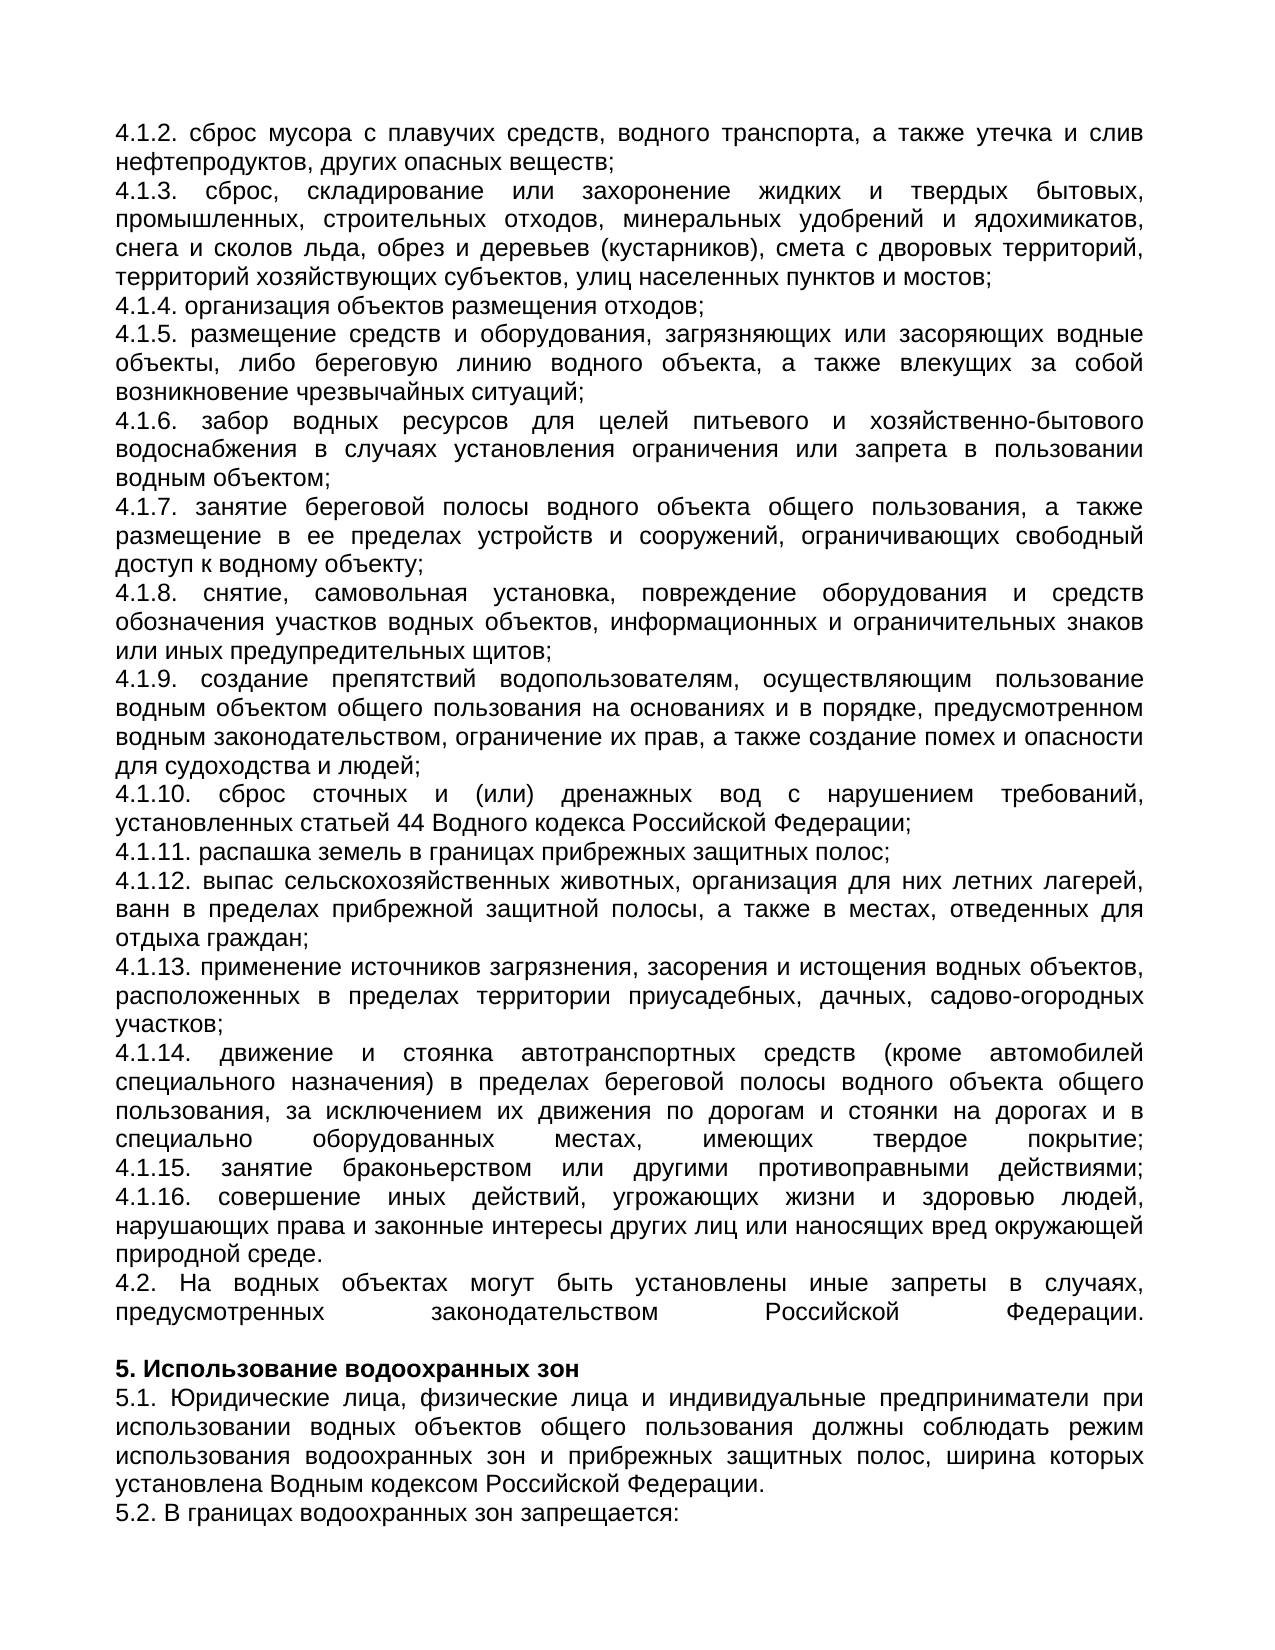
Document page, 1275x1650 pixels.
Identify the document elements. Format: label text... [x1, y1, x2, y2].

text 4.2. На водных объектах могут быть установлены иные запреты в случаях, предусмотренных законодательством Российской Федерации. 5. Использование водоохранных зон [115, 1268, 1145, 1383]
text 4.1.13. применение источников загрязнения, засорения и истощения водных объектов, расположенных в пределах территории приусадебных, дачных, садово-огородных участков; [115, 952, 1145, 1038]
text 4.1.6. забор водных ресурсов для целей питьевого и хозяйственно-бытового водоснабжения в случаях установления ограничения или запрета в пользовании водным объектом; [115, 406, 1145, 492]
text 4.1.9. создание препятствий водопользователям, осуществляющим пользование водным объектом общего пользования на основаниях и в порядке, предусмотренном водным законодательством, ограничение их прав, а также создание помех и опасности для судоходства и людей; [115, 664, 1145, 779]
text 4.1.4. организация объектов размещения отходов; [115, 291, 1145, 319]
text 5.1. Юридические лица, физические лица и индивидуальные предприниматели при использовании водных объектов общего пользования должны соблюдать режим использования водоохранных зон и прибрежных защитных полос, ширина которых установлена Водным кодексом Российской Федерации. [115, 1383, 1145, 1498]
text 5.2. В границах водоохранных зон запрещается: [115, 1498, 1145, 1527]
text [115, 118, 1145, 176]
text 4.1.7. занятие береговой полосы водного объекта общего пользования, а также размещение в ее пределах устройств и сооружений, ограничивающих свободный доступ к водному объекту; [115, 492, 1145, 578]
text 4.1.11. распашка земель в границах прибрежных защитных полос; [115, 837, 1145, 866]
text 4.1.8. снятие, самовольная установка, повреждение оборудования и средств обозначения участков водных объектов, информационных и ограничительных знаков или иных предупредительных щитов; [115, 578, 1145, 664]
text 4.1.12. выпас сельскохозяйственных животных, организация для них летних лагерей, ванн в пределах прибрежной защитной полосы, а также в местах, отведенных для отдыха граждан; [115, 866, 1145, 952]
text 4.1.10. сброс сточных и (или) дренажных вод с нарушением требований, установленных статьей 44 Водного кодекса Российской Федерации; [115, 779, 1145, 837]
text 4.1.5. размещение средств и оборудования, загрязняющих или засоряющих водные объекты, либо береговую линию водного объекта, а также влекущих за собой возникновение чрезвычайных ситуаций; [115, 319, 1145, 406]
text 4.1.14. движение и стоянка автотранспортных средств (кроме автомобилей специального назначения) в пределах береговой полосы водного объекта общего пользования, за исключением их движения по дорогам и стоянки на дорогах и в специально оборудованных местах, имеющих твердое покрытие; 4.1.15. занятие браконьерством или другими противоправными действиями; 4.1.16. совершение иных действий, угрожающих жизни и здоровью людей, нарушающих права и законные интересы других лиц или наносящих вред окружающей природной среде. [115, 1038, 1145, 1268]
text 4.1.3. сброс, складирование или захоронение жидких и твердых бытовых, промышленных, строительных отходов, минеральных удобрений и ядохимикатов, снега и сколов льда, обрез и деревьев (кустарников), смета с дворовых территорий, территорий хозяйствующих субъектов, улиц населенных пунктов и мостов; [115, 176, 1145, 291]
